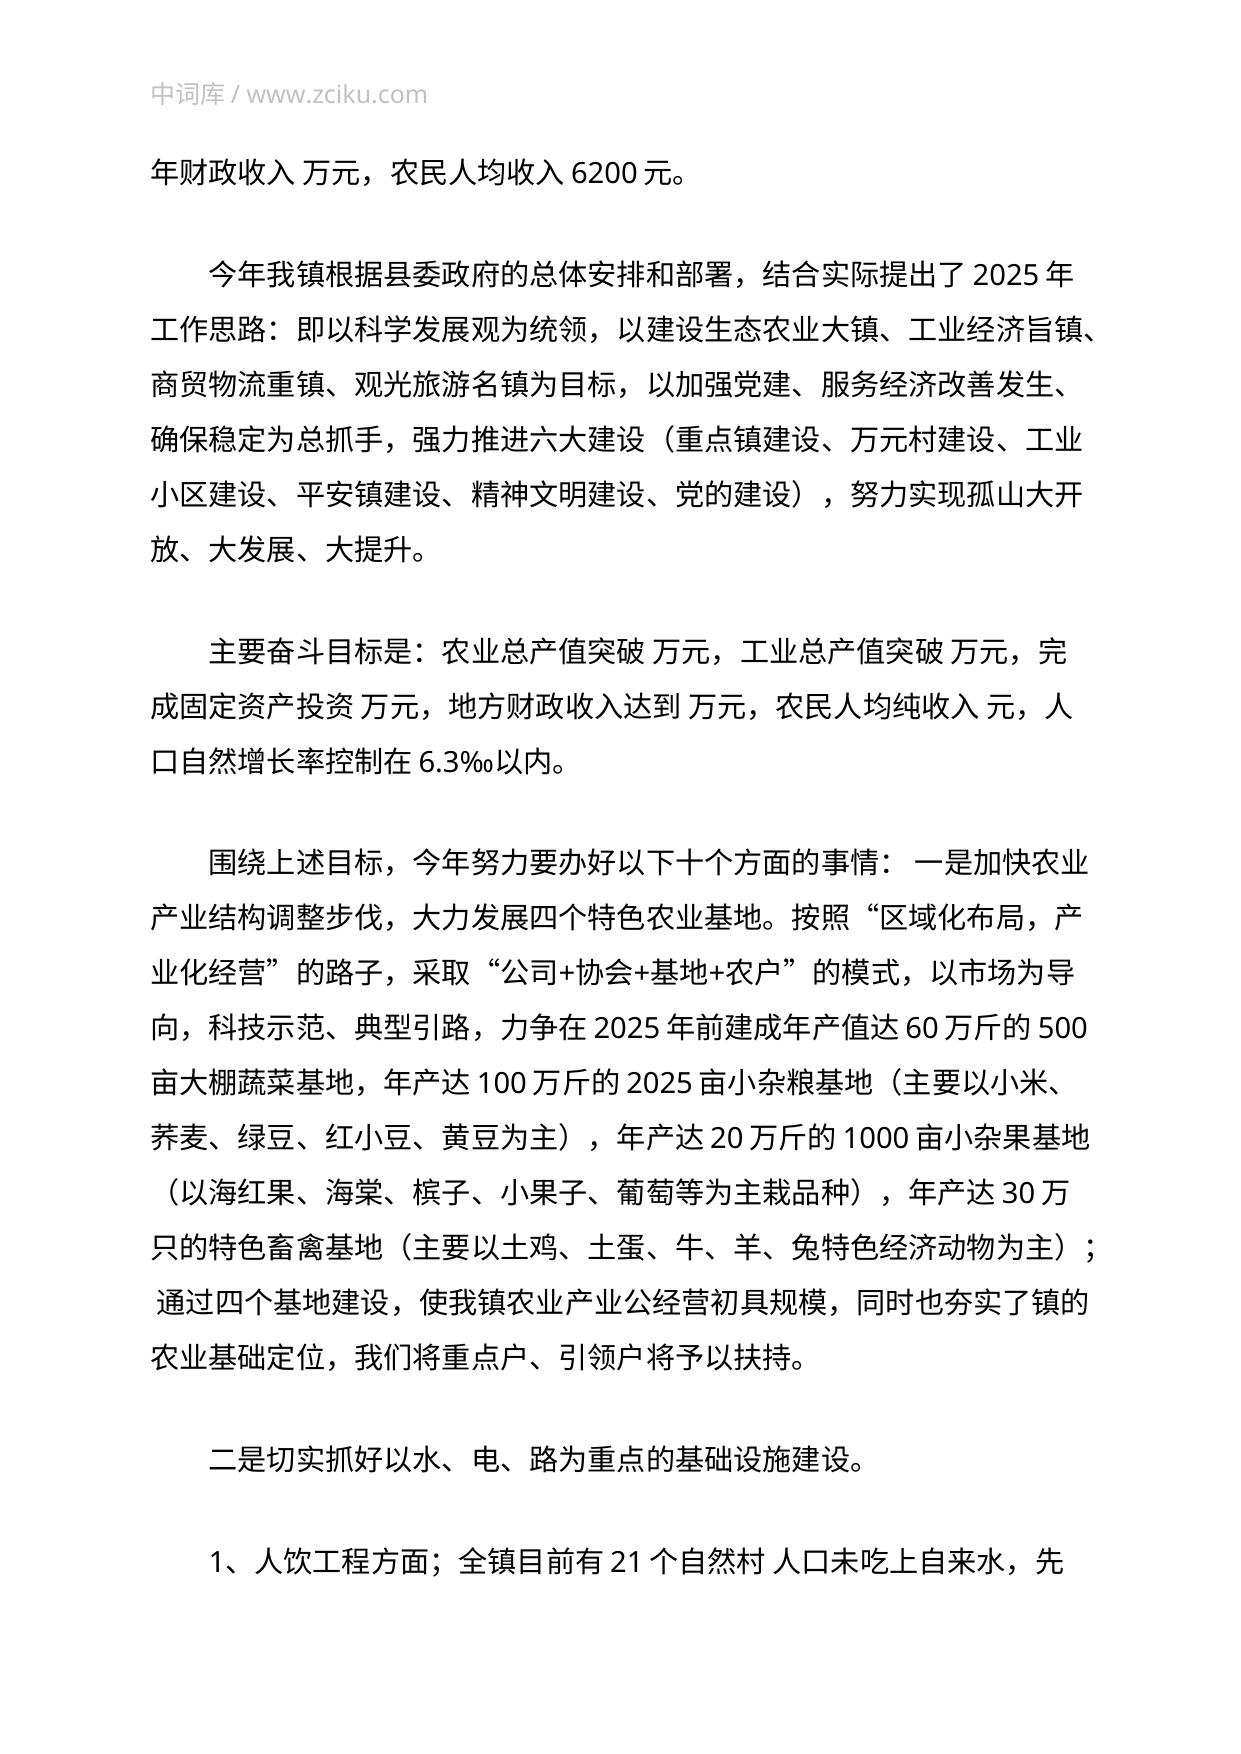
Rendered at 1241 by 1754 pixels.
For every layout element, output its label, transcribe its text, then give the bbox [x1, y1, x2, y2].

text 围绕上述目标，今年努力要办好以下十个方面的事情： 一是加快农业产业结构调整步伐，大力发展四个特色农业基地。按照“区域化布局，产业化经营”的路子，采取“公司+协会+基地+农户”的模式，以市场为导向，科技示范、典型引路，力争在2025年前建成年产值达60万斤的500亩大棚蔬菜基地，年产达100万斤的2025亩小杂粮基地（主要以小米、荞麦、绿豆、红小豆、黄豆为主），年产达20万斤的1000亩小杂果基地（以海红果、海棠、槟子、小果子、葡萄等为主栽品种），年产达30万只的特色畜禽基地（主要以土鸡、土蛋、牛、羊、兔特色经济动物为主）； 通过四个基地建设，使我镇农业产业公经营初具规模，同时也夯实了镇的农业基础定位，我们将重点户、引领户将予以扶持。 [150, 840, 1090, 1377]
text 今年我镇根据县委政府的总体安排和部署，结合实际提出了2025年工作思路：即以科学发展观为统领，以建设生态农业大镇、工业经济旨镇、商贸物流重镇、观光旅游名镇为目标，以加强党建、服务经济改善发生、确保稳定为总抓手，强力推进六大建设（重点镇建设、万元村建设、工业小区建设、平安镇建设、精神文明建设、党的建设），努力实现孤山大开放、大发展、大提升。 [150, 252, 1090, 569]
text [150, 1538, 1090, 1581]
text 二是切实抓好以水、电、路为重点的基础设施建设。 [150, 1436, 1090, 1479]
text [150, 150, 1090, 192]
text 主要奋斗目标是：农业总产值突破 万元，工业总产值突破 万元，完成固定资产投资 万元，地方财政收入达到 万元，农民人均纯收入 元，人口自然增长率控制在6.3‰以内。 [150, 628, 1090, 781]
